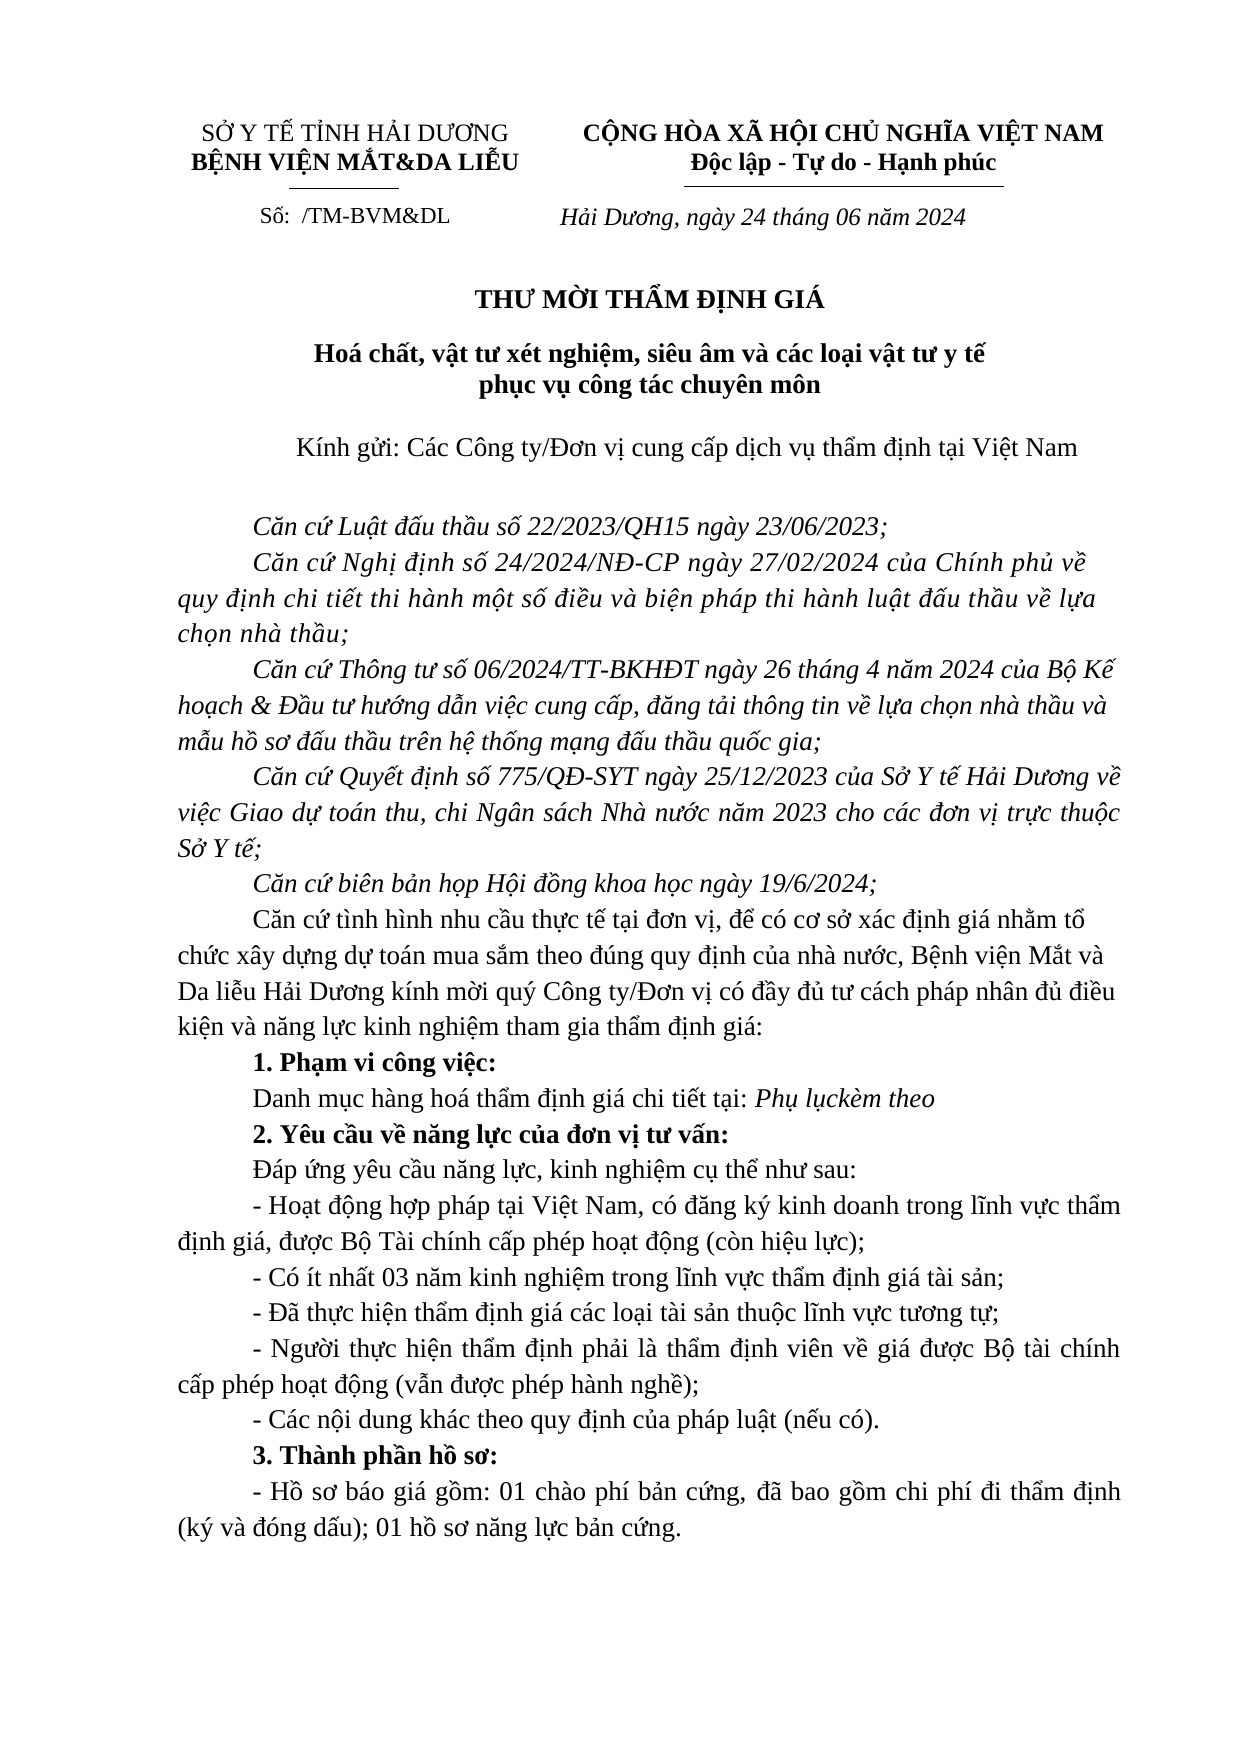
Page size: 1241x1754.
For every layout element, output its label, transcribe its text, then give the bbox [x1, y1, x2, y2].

text Hoá chất, vật tư xét nghiệm, siêu âm và các loại vật tư y tế [177, 337, 1122, 368]
text phục vụ công tác chuyên môn [177, 368, 1122, 400]
text Căn cứ biên bản họp Hội đồng khoa học ngày 19/6/2024; [177, 868, 1122, 899]
text 3. Thành phần hồ sơ: [177, 1439, 1122, 1470]
text - Hoạt động hợp pháp tại Việt Nam, có đăng ký kinh doanh trong lĩnh vực thẩm định giá, được Bộ Tài chính cấp phép hoạt động (còn hiệu lực); [177, 1189, 1122, 1256]
text - Có ít nhất 03 năm kinh nghiệm trong lĩnh vực thẩm định giá tài sản; [177, 1261, 1122, 1292]
table_header SỞ Y TẾ TỈNH HẢI DƯƠNG BỆNH VIỆN MẮT&DA LIỄU Số: /TM-BVM&DL [161, 118, 549, 267]
text - Người thực hiện thẩm định phải là thẩm định viên về giá được Bộ tài chính cấp phép hoạt động (vẫn được phép hành nghề); [177, 1332, 1122, 1399]
text - Các nội dung khác theo quy định của pháp luật (nếu có). [177, 1403, 1122, 1435]
text THƯ MỜI THẨM ĐỊNH GIÁ [177, 283, 1122, 314]
text Danh mục hàng hoá thẩm định giá chi tiết tại: Phụ lụckèm theo [177, 1082, 1122, 1113]
table_header CỘNG HÒA XÃ HỘI CHỦ NGHĨA VIỆT NAM Độc lập - Tự do - Hạnh phúc Hải Dương, ngày 24 tháng 06 năm 2024 [549, 118, 1138, 267]
text Căn cứ tình hình nhu cầu thực tế tại đơn vị, để có cơ sở xác định giá nhằm tổ chức xây dựng dự toán mua sắm theo đúng quy định của nhà nước, Bệnh viện Mắt và Da liễu Hải Dương kính mời quý Công ty/Đơn vị có đầy đủ tư cách pháp nhân đủ điều kiện và năng lực kinh nghiệm tham gia thẩm định giá: [177, 903, 1122, 1042]
text Căn cứ Thông tư số 06/2024/TT-BKHĐT ngày 26 tháng 4 năm 2024 của Bộ Kế hoạch & Đầu tư hướng dẫn việc cung cấp, đăng tải thông tin về lựa chọn nhà thầu và mẫu hồ sơ đấu thầu trên hệ thống mạng đấu thầu quốc gia; [177, 653, 1122, 756]
text 2. Yêu cầu về năng lực của đơn vị tư vấn: [177, 1118, 1122, 1149]
text Căn cứ Quyết định số 775/QĐ-SYT ngày 25/12/2023 của Sở Y tế Hải Dương về việc Giao dự toán thu, chi Ngân sách Nhà nước năm 2023 cho các đơn vị trực thuộc Sở Y tế; [177, 760, 1122, 863]
text Đáp ứng yêu cầu năng lực, kinh nghiệm cụ thể như sau: [177, 1153, 1122, 1184]
text Căn cứ Luật đấu thầu số 22/2023/QH15 ngày 23/06/2023; [177, 510, 1122, 541]
text 1. Phạm vi công việc: [177, 1046, 1122, 1077]
text Kính gửi: Các Công ty/Đơn vị cung cấp dịch vụ thẩm định tại Việt Nam [177, 431, 1122, 462]
text - Đã thực hiện thẩm định giá các loại tài sản thuộc lĩnh vực tương tự; [177, 1296, 1122, 1327]
text Căn cứ Nghị định số 24/2024/NĐ-CP ngày 27/02/2024 của Chính phủ về quy định chi tiết thi hành một số điều và biện pháp thi hành luật đấu thầu về lựa chọn nhà thầu; [177, 546, 1122, 649]
text - Hồ sơ báo giá gồm: 01 chào phí bản cứng, đã bao gồm chi phí đi thẩm định (ký và đóng dấu); 01 hồ sơ năng lực bản cứng. [177, 1475, 1122, 1542]
